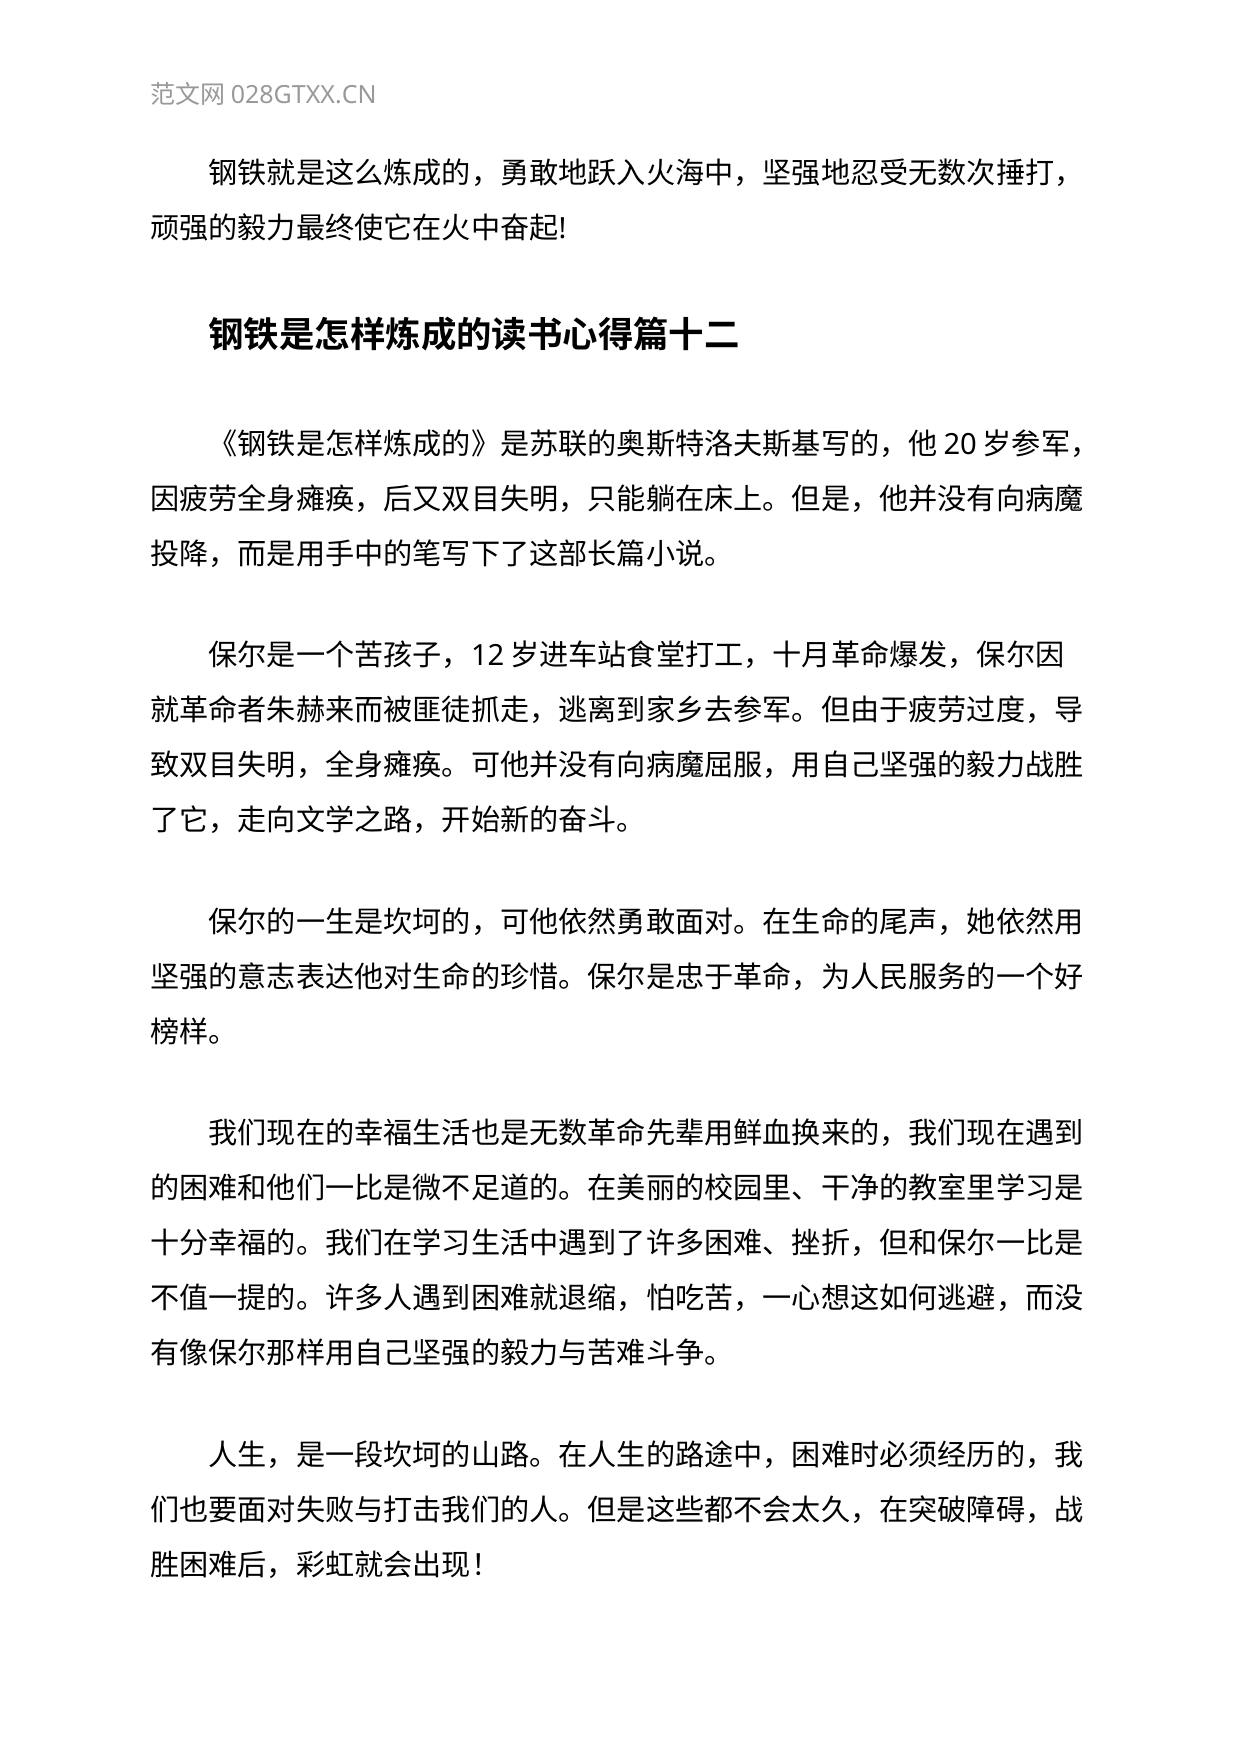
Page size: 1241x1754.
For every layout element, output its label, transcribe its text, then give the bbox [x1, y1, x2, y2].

text 《钢铁是怎样炼成的》是苏联的奥斯特洛夫斯基写的，他20岁参军，因疲劳全身瘫痪，后又双目失明，只能躺在床上。但是，他并没有向病魔投降，而是用手中的笔写下了这部长篇小说。 [150, 420, 1090, 572]
text 钢铁是怎样炼成的读书心得篇十二 [150, 307, 1090, 358]
text 保尔是一个苦孩子，12岁进车站食堂打工，十月革命爆发，保尔因就革命者朱赫来而被匪徒抓走，逃离到家乡去参军。但由于疲劳过度，导致双目失明，全身瘫痪。可他并没有向病魔屈服，用自己坚强的毅力战胜了它，走向文学之路，开始新的奋斗。 [150, 632, 1090, 839]
text 我们现在的幸福生活也是无数革命先辈用鲜血换来的，我们现在遇到的困难和他们一比是微不足道的。在美丽的校园里、干净的教室里学习是十分幸福的。我们在学习生活中遇到了许多困难、挫折，但和保尔一比是不值一提的。许多人遇到困难就退缩，怕吃苦，一心想这如何逃避，而没有像保尔那样用自己坚强的毅力与苦难斗争。 [150, 1110, 1090, 1372]
text 人生，是一段坎坷的山路。在人生的路途中，困难时必须经历的，我们也要面对失败与打击我们的人。但是这些都不会太久，在突破障碍，战胜困难后，彩虹就会出现！ [150, 1431, 1090, 1583]
text 钢铁就是这么炼成的，勇敢地跃入火海中，坚强地忍受无数次捶打，顽强的毅力最终使它在火中奋起! [150, 150, 1090, 247]
text 保尔的一生是坎坷的，可他依然勇敢面对。在生命的尾声，她依然用坚强的意志表达他对生命的珍惜。保尔是忠于革命，为人民服务的一个好榜样。 [150, 898, 1090, 1051]
